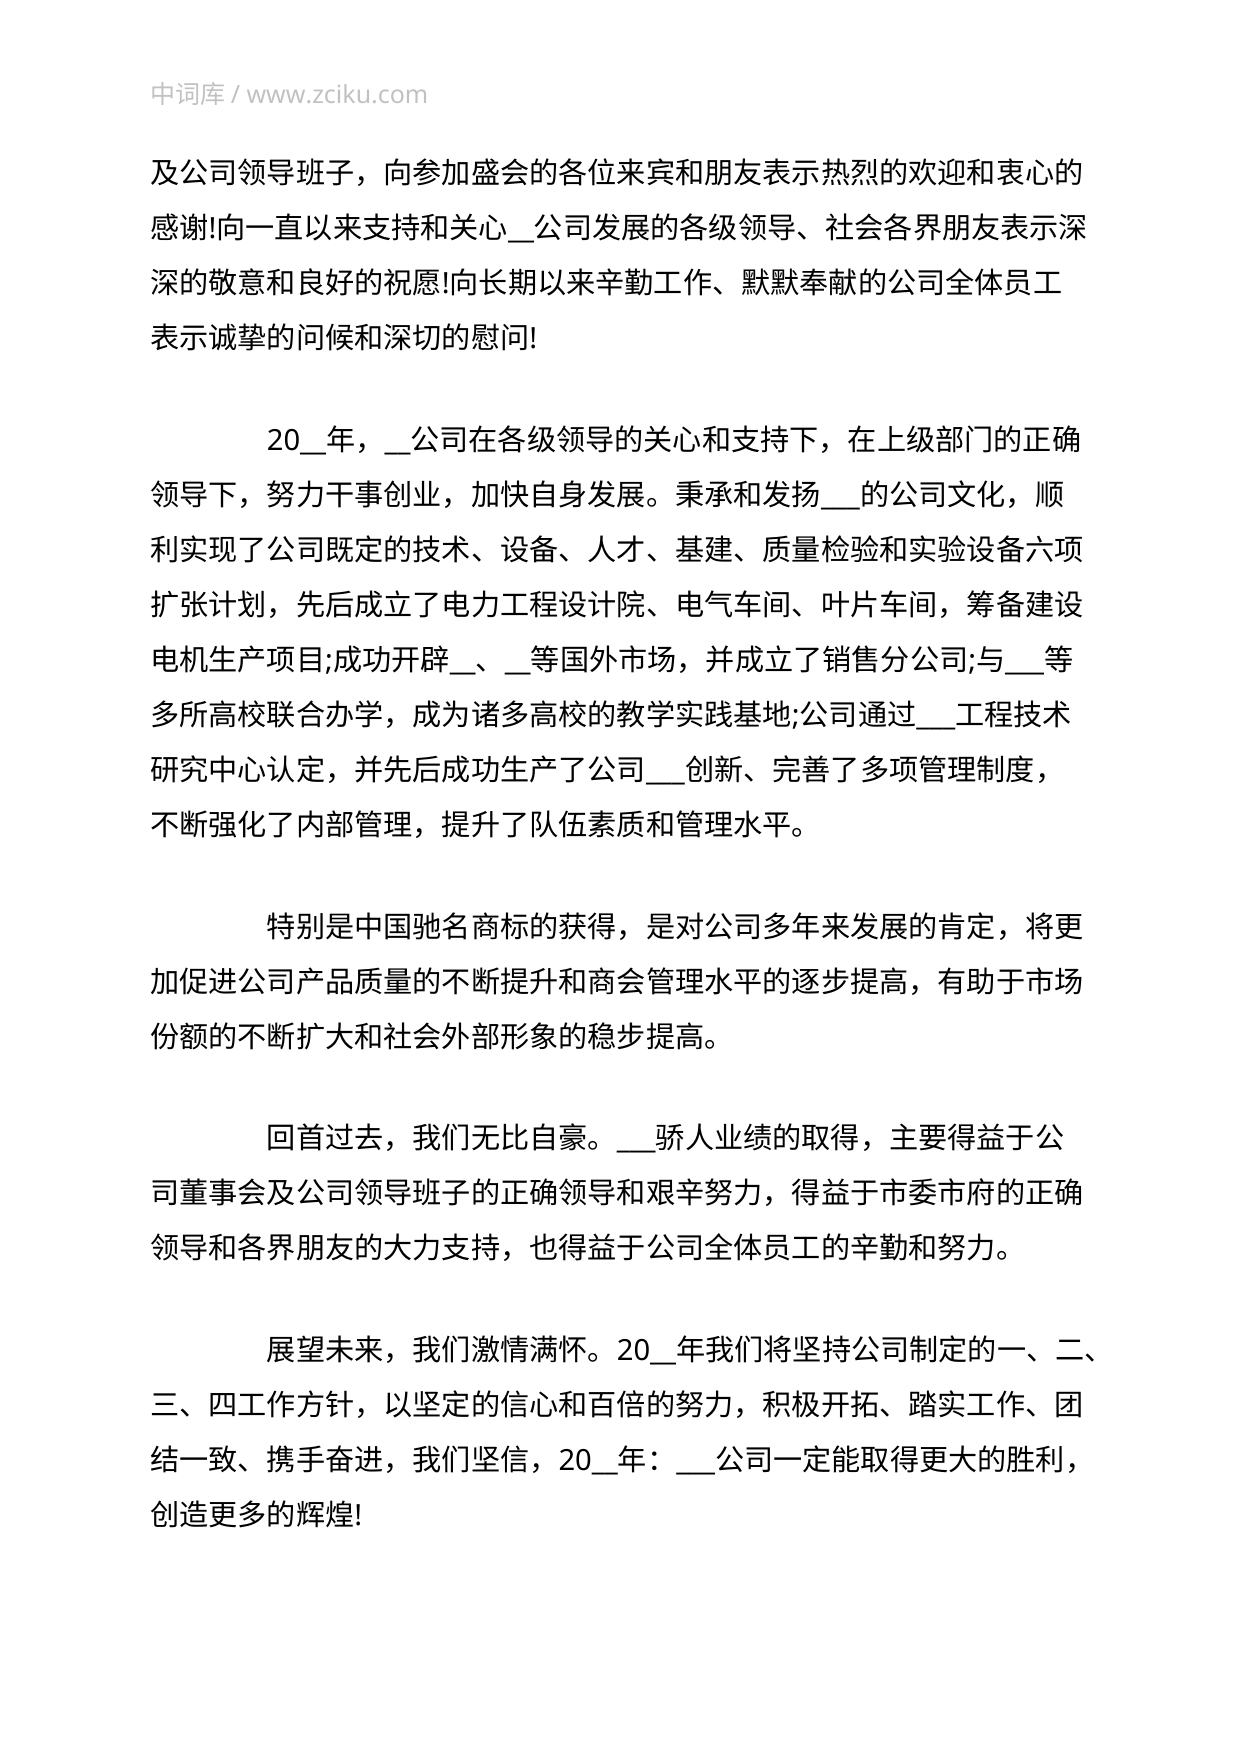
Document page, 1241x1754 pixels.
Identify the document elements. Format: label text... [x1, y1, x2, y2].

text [150, 150, 1090, 357]
text 20__年，__公司在各级领导的关心和支持下，在上级部门的正确领导下，努力干事创业，加快自身发展。秉承和发扬___的公司文化，顺利实现了公司既定的技术、设备、人才、基建、质量检验和实验设备六项扩张计划，先后成立了电力工程设计院、电气车间、叶片车间，筹备建设电机生产项目;成功开辟__、__等国外市场，并成立了销售分公司;与___等多所高校联合办学，成为诸多高校的教学实践基地;公司通过___工程技术研究中心认定，并先后成功生产了公司___创新、完善了多项管理制度，不断强化了内部管理，提升了队伍素质和管理水平。 [150, 417, 1090, 844]
text 回首过去，我们无比自豪。___骄人业绩的取得，主要得益于公司董事会及公司领导班子的正确领导和艰辛努力，得益于市委市府的正确领导和各界朋友的大力支持，也得益于公司全体员工的辛勤和努力。 [150, 1115, 1090, 1267]
text 特别是中国驰名商标的获得，是对公司多年来发展的肯定，将更加促进公司产品质量的不断提升和商会管理水平的逐步提高，有助于市场份额的不断扩大和社会外部形象的稳步提高。 [150, 903, 1090, 1056]
text 展望未来，我们激情满怀。20__年我们将坚持公司制定的一、二、三、四工作方针，以坚定的信心和百倍的努力，积极开拓、踏实工作、团结一致、携手奋进，我们坚信，20__年：___公司一定能取得更大的胜利，创造更多的辉煌! [150, 1327, 1090, 1534]
